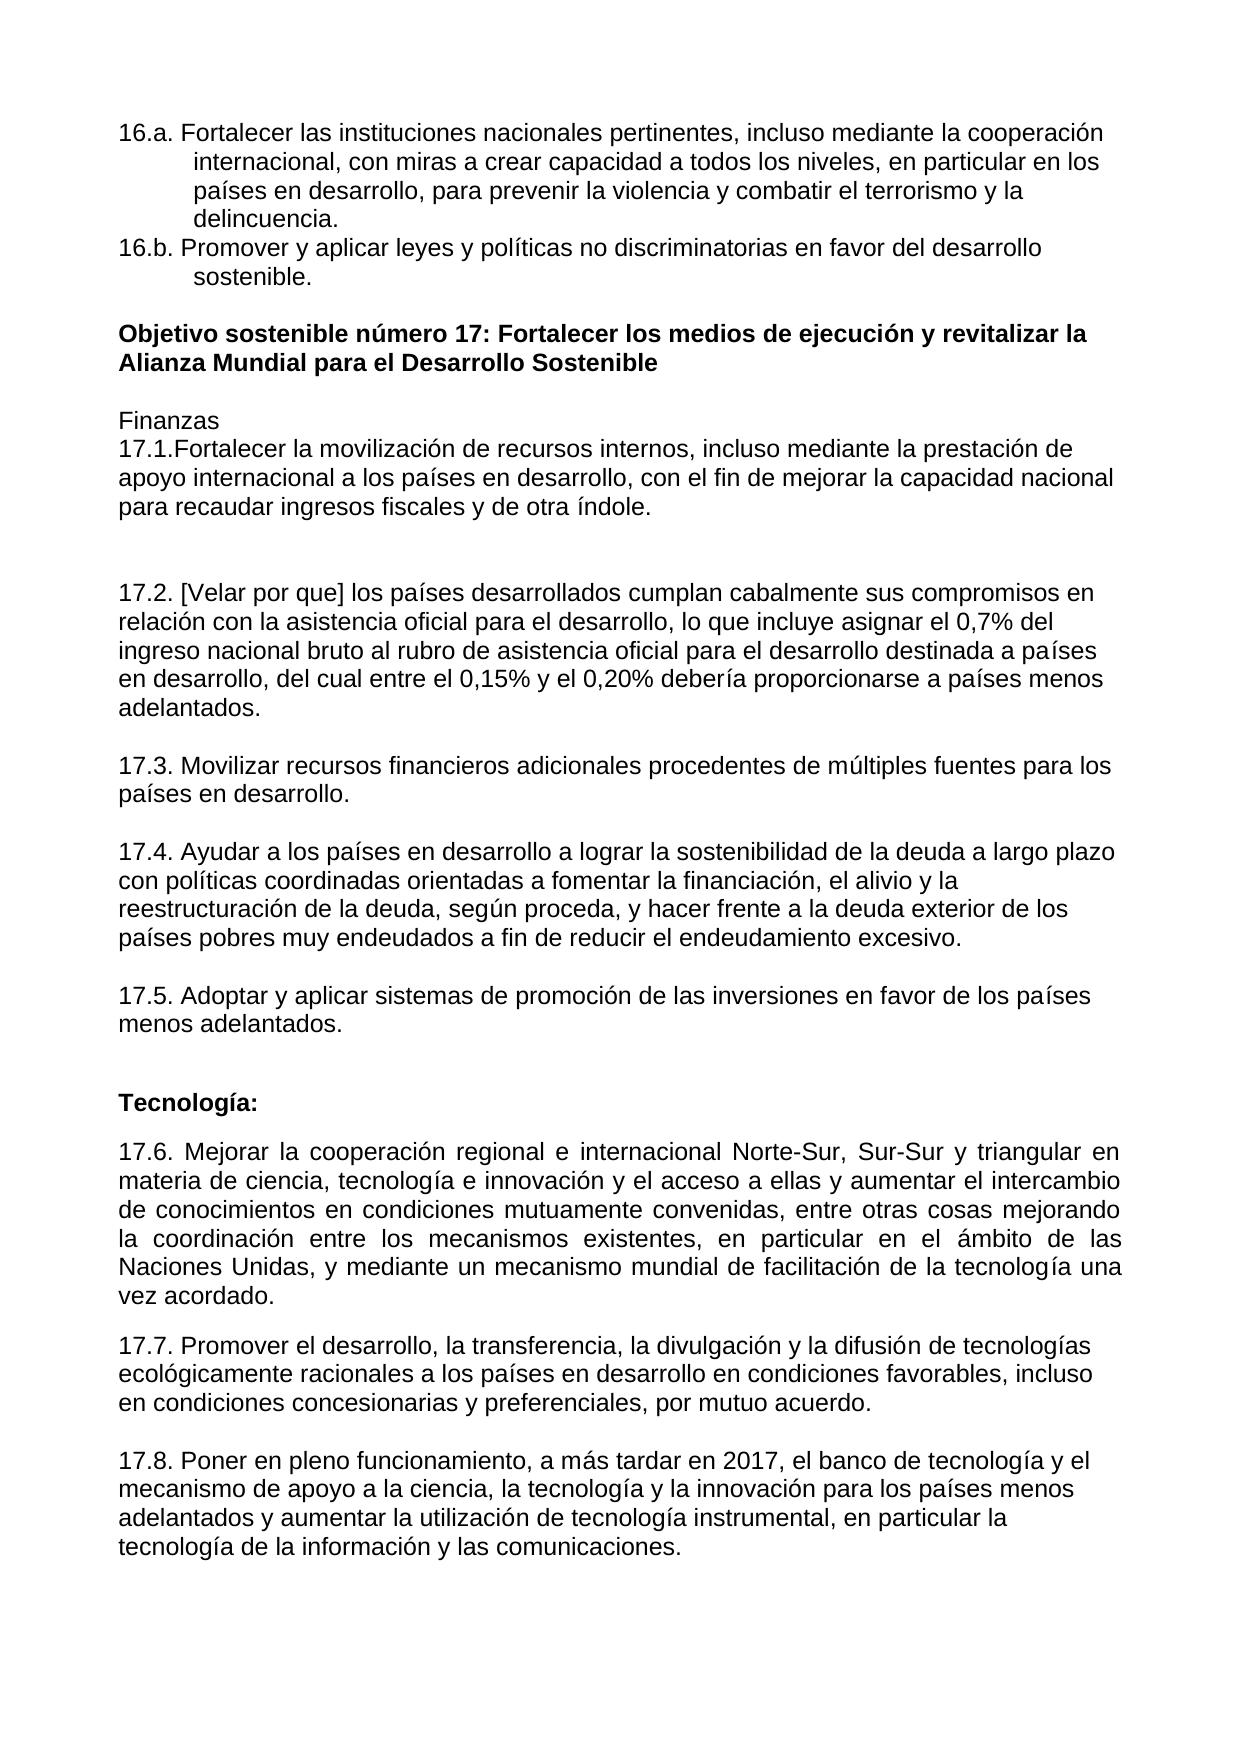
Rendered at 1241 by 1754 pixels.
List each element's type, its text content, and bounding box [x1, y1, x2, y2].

text 17.2. [Velar por que] los países desarrollados cumplan cabalmente sus compromisos en relación con la asistencia oficial para el desarrollo, lo que incluye asignar el 0,7% del ingreso nacional bruto al rubro de asistencia oficial para el desarrollo destinada a países en desarrollo, del cual entre el 0,15% y el 0,20% debería proporcionarse a países menos adelantados. [118, 578, 1122, 722]
text Objetivo sostenible número 17: Fortalecer los medios de ejecución y revitalizar la Alianza Mundial para el Desarrollo Sostenible [118, 319, 1122, 377]
text 17.4. Ayudar a los países en desarrollo a lograr la sostenibilidad de la deuda a largo plazo con políticas coordinadas orientadas a fomentar la financiación, el alivio y la reestructuración de la deuda, según proceda, y hacer frente a la deuda exterior de los países pobres muy endeudados a fin de reducir el endeudamiento excesivo. [118, 837, 1122, 952]
text 16.a. Fortalecer las instituciones nacionales pertinentes, incluso mediante la cooperación internacional, con miras a crear capacidad a todos los niveles, en particular en los países en desarrollo, para prevenir la violencia y combatir el terrorismo y la delincuencia. [118, 118, 1122, 233]
text 17.5. Adoptar y aplicar sistemas de promoción de las inversiones en favor de los países menos adelantados. [118, 981, 1122, 1038]
text 17.7. Promover el desarrollo, la transferencia, la divulgación y la difusión de tecnologías ecológicamente racionales a los países en desarrollo en condiciones favorables, incluso en condiciones concesionarias y preferenciales, por mutuo acuerdo. [118, 1331, 1122, 1417]
text 17.6. Mejorar la cooperación regional e internacional Norte-Sur, Sur-Sur y triangular en materia de ciencia, tecnología e innovación y el acceso a ellas y aumentar el intercambio de conocimientos en condiciones mutuamente convenidas, entre otras cosas mejorando la coordinación entre los mecanismos existentes, en particular en el ámbito de las Naciones Unidas, y mediante un mecanismo mundial de facilitación de la tecnología una vez acordado. [118, 1137, 1122, 1310]
text Finanzas [118, 406, 1122, 434]
text 17.8. Poner en pleno funcionamiento, a más tardar en 2017, el banco de tecnología y el mecanismo de apoyo a la ciencia, la tecnología y la innovación para los países menos adelantados y aumentar la utilización de tecnología instrumental, en particular la tecnología de la información y las comunicaciones. [118, 1446, 1122, 1561]
text Tecnología: [118, 1088, 1122, 1116]
text 16.b. Promover y aplicar leyes y políticas no discriminatorias en favor del desarrollo sostenible. [118, 233, 1122, 291]
text 17.3. Movilizar recursos financieros adicionales procedentes de múltiples fuentes para los países en desarrollo. [118, 751, 1122, 808]
text 17.1.Fortalecer la movilización de recursos internos, incluso mediante la prestación de apoyo internacional a los países en desarrollo, con el fin de mejorar la capacidad nacional para recaudar ingresos fiscales y de otra índole. [118, 434, 1122, 521]
